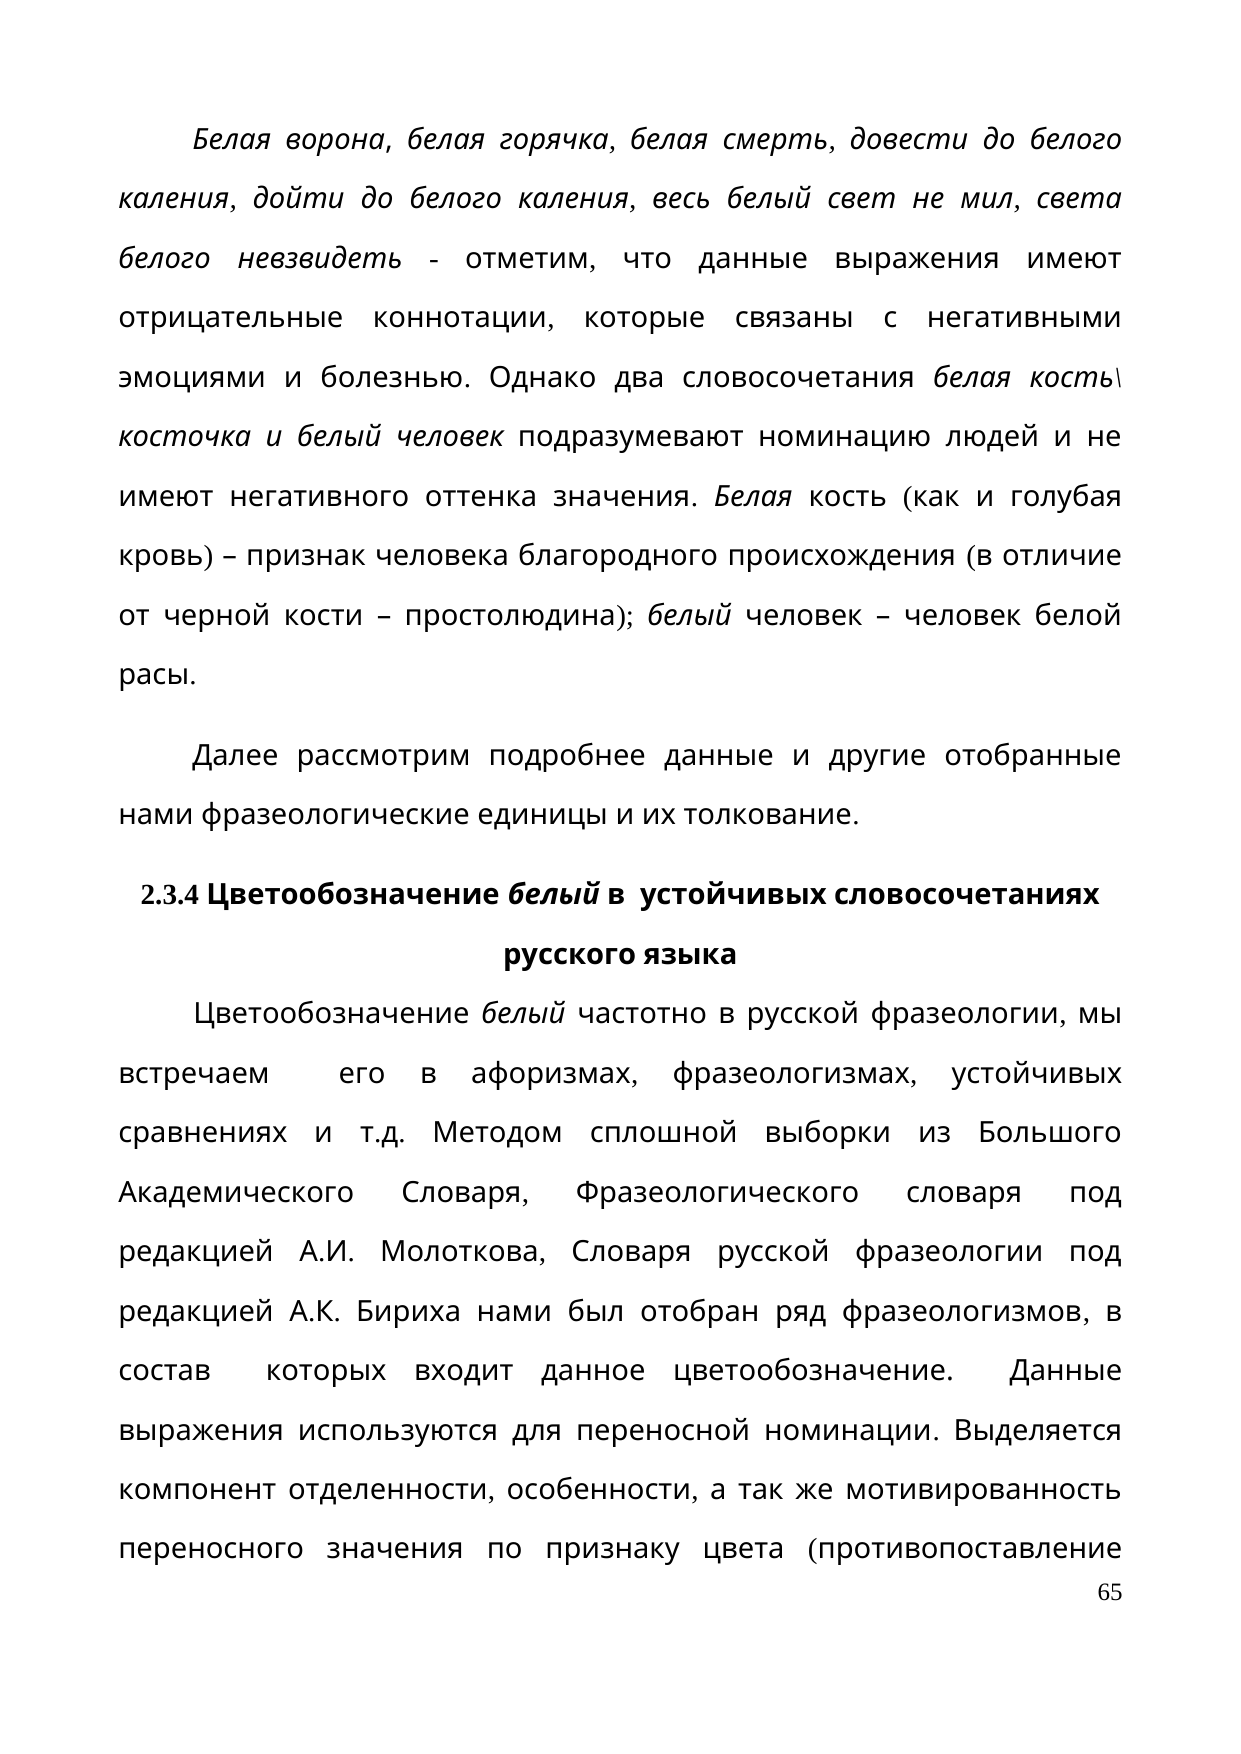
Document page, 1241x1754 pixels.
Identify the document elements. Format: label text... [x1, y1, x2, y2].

text Далее рассмотрим подробнее данные и другие отобранные нами фразеологические единицы и их толкование. [118, 734, 1122, 833]
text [118, 992, 1122, 1567]
text Белая ворона, белая горячка, белая смерть, довести до белого каления, дойти до белого каления, весь белый свет не мил, света белого невзвидеть - отметим, что данные выражения имеют отрицательные коннотации, которые связаны с негативными эмоциями и болезнью. Однако два словосочетания белая кость\косточка и белый человек подразумевают номинацию людей и не имеют негативного оттенка значения. Белая кость (как и голубая кровь) – признак человека благородного происхождения (в отличие от черной кости – простолюдина); белый человек – человек белой расы. [118, 118, 1122, 693]
subtitle 2.3.4 Цветообозначение белый в устойчивых словосочетаниях русского языка [118, 873, 1122, 973]
